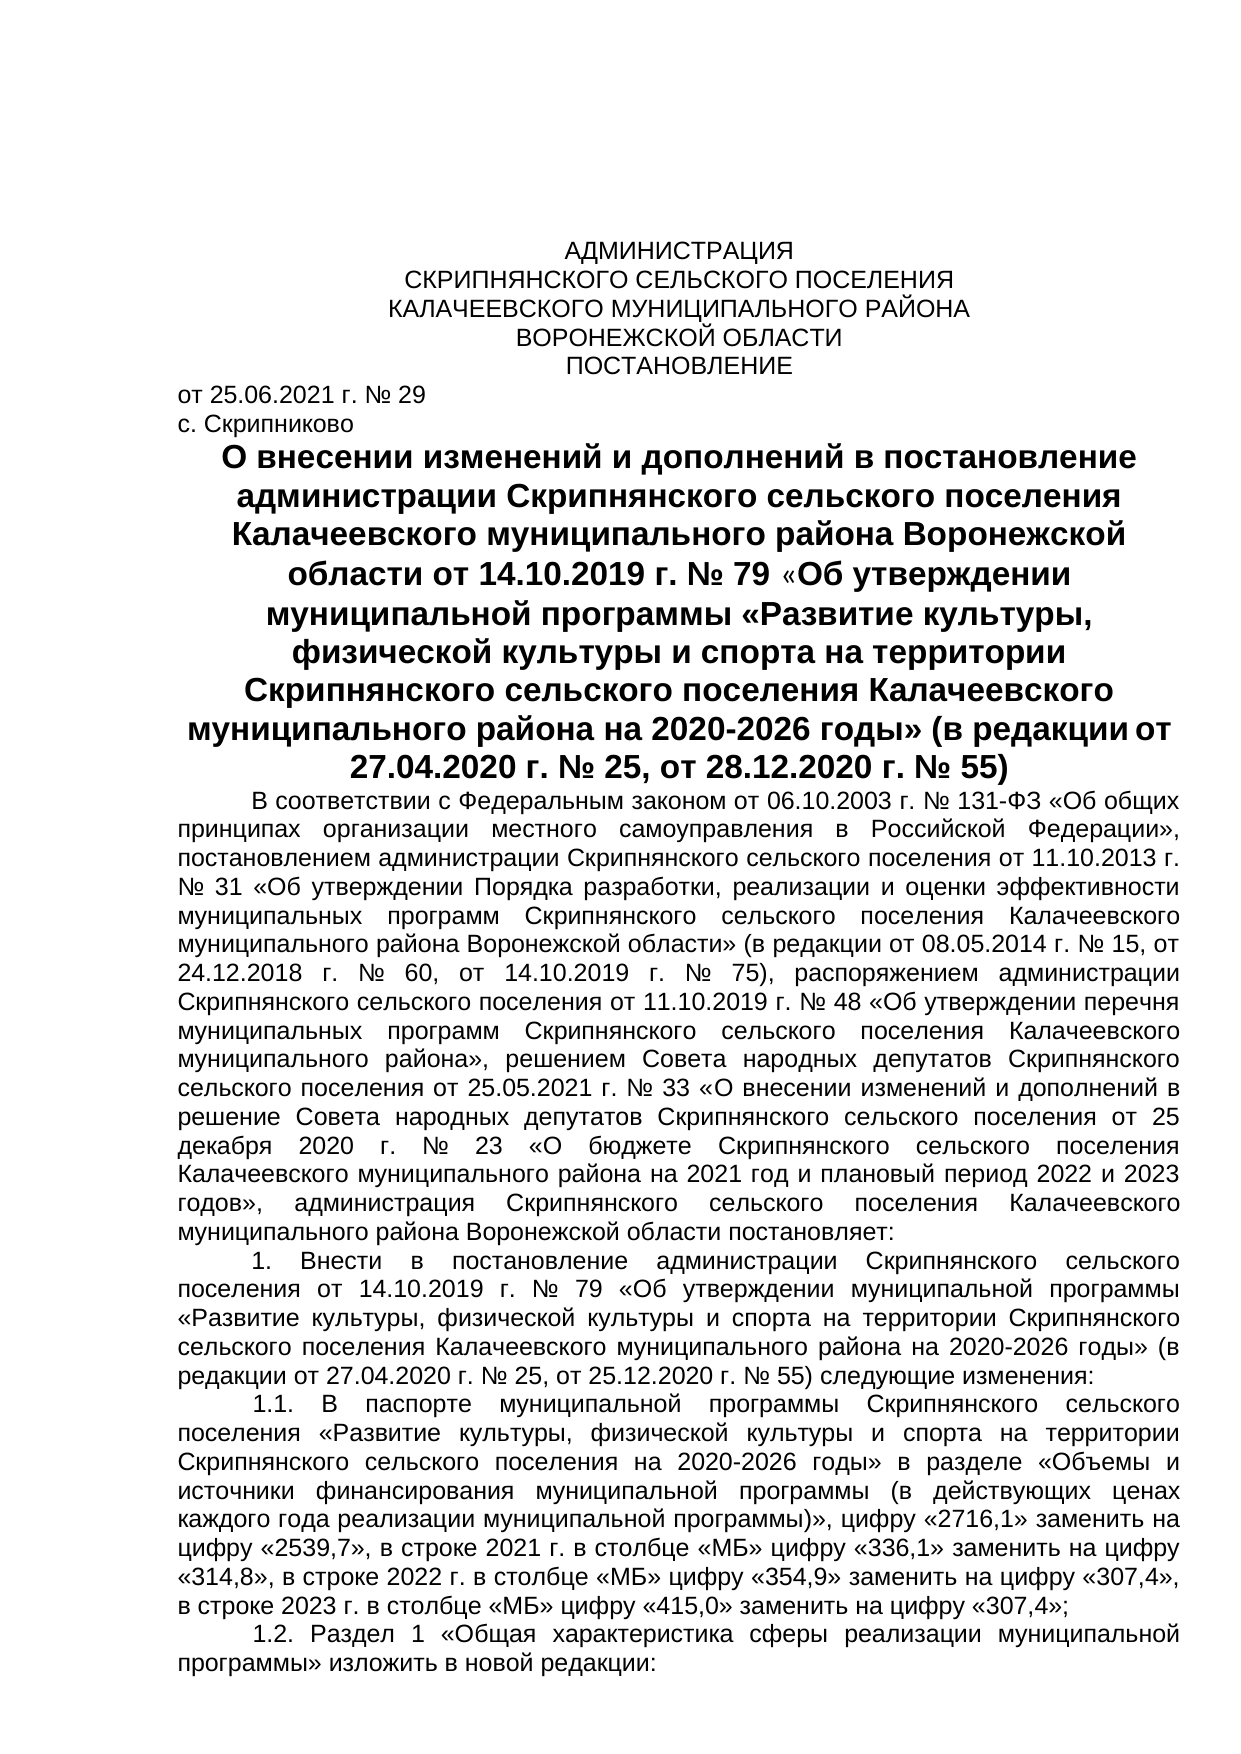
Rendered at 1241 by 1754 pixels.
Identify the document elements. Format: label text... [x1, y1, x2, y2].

text 1. Внести в постановление администрации Скрипнянского сельского поселения от 14.10.2019 г. № 79 «Об утверждении муниципальной программы «Развитие культуры, физической культуры и спорта на территории Скрипнянского сельского поселения Калачеевского муниципального района на 2020-2026 годы» (в редакции от 27.04.2020 г. № 25, от 25.12.2020 г. № 55) следующие изменения: [177, 1246, 1181, 1389]
text В соответствии с Федеральным законом от 06.10.2003 г. № 131-ФЗ «Об общих принципах организации местного самоуправления в Российской Федерации», постановлением администрации Скрипнянского сельского поселения от 11.10.2013 г. № 31 «Об утверждении Порядка разработки, реализации и оценки эффективности муниципальных программ Скрипнянского сельского поселения Калачеевского муниципального района Воронежской области» (в редакции от 08.05.2014 г. № 15, от 24.12.2018 г. № 60, от 14.10.2019 г. № 75), распоряжением администрации Скрипнянского сельского поселения от 11.10.2019 г. № 48 «Об утверждении перечня муниципальных программ Скрипнянского сельского поселения Калачеевского муниципального района», решением Совета народных депутатов Скрипнянского сельского поселения от 25.05.2021 г. № 33 «О внесении изменений и дополнений в решение Совета народных депутатов Скрипнянского сельского поселения от 25 декабря 2020 г. № 23 «О бюджете Скрипнянского сельского поселения Калачеевского муниципального района на 2021 год и плановый период 2022 и 2023 годов», администрация Скрипнянского сельского поселения Калачеевского муниципального района Воронежской области постановляет: [177, 786, 1181, 1246]
text КАЛАЧЕЕВСКОГО МУНИЦИПАЛЬНОГО РАЙОНА [177, 294, 1181, 322]
text О внесении изменений и дополнений в постановление администрации Скрипнянского сельского поселения Калачеевского муниципального района Воронежской области от 14.10.2019 г. № 79 «Об утверждении муниципальной программы «Развитие культуры, физической культуры и спорта на территории Скрипнянского сельского поселения Калачеевского муниципального района на 2020-2026 годы» (в редакции от 27.04.2020 г. № 25, от 28.12.2020 г. № 55) [177, 437, 1181, 786]
text от 25.06.2021 г. № 29 [177, 380, 1181, 409]
text СКРИПНЯНСКОГО СЕЛЬСКОГО ПОСЕЛЕНИЯ [177, 265, 1181, 294]
text с. Скрипниково [177, 409, 1181, 437]
text ВОРОНЕЖСКОЙ ОБЛАСТИ [177, 322, 1181, 351]
text 1.1. В паспорте муниципальной программы Скрипнянского сельского поселения «Развитие культуры, физической культуры и спорта на территории Скрипнянского сельского поселения на 2020-2026 годы» в разделе «Объемы и источники финансирования муниципальной программы (в действующих ценах каждого года реализации муниципальной программы)», цифру «2716,1» заменить на цифру «2539,7», в строке 2021 г. в столбце «МБ» цифру «336,1» заменить на цифру «314,8», в строке 2022 г. в столбце «МБ» цифру «354,9» заменить на цифру «307,4», в строке 2023 г. в столбце «МБ» цифру «415,0» заменить на цифру «307,4»; [177, 1389, 1181, 1619]
text АДМИНИСТРАЦИЯ [177, 236, 1181, 265]
text 1.2. Раздел 1 «Общая характеристика сферы реализации муниципальной программы» изложить в новой редакции: [177, 1619, 1181, 1677]
text ПОСТАНОВЛЕНИЕ [177, 351, 1181, 380]
